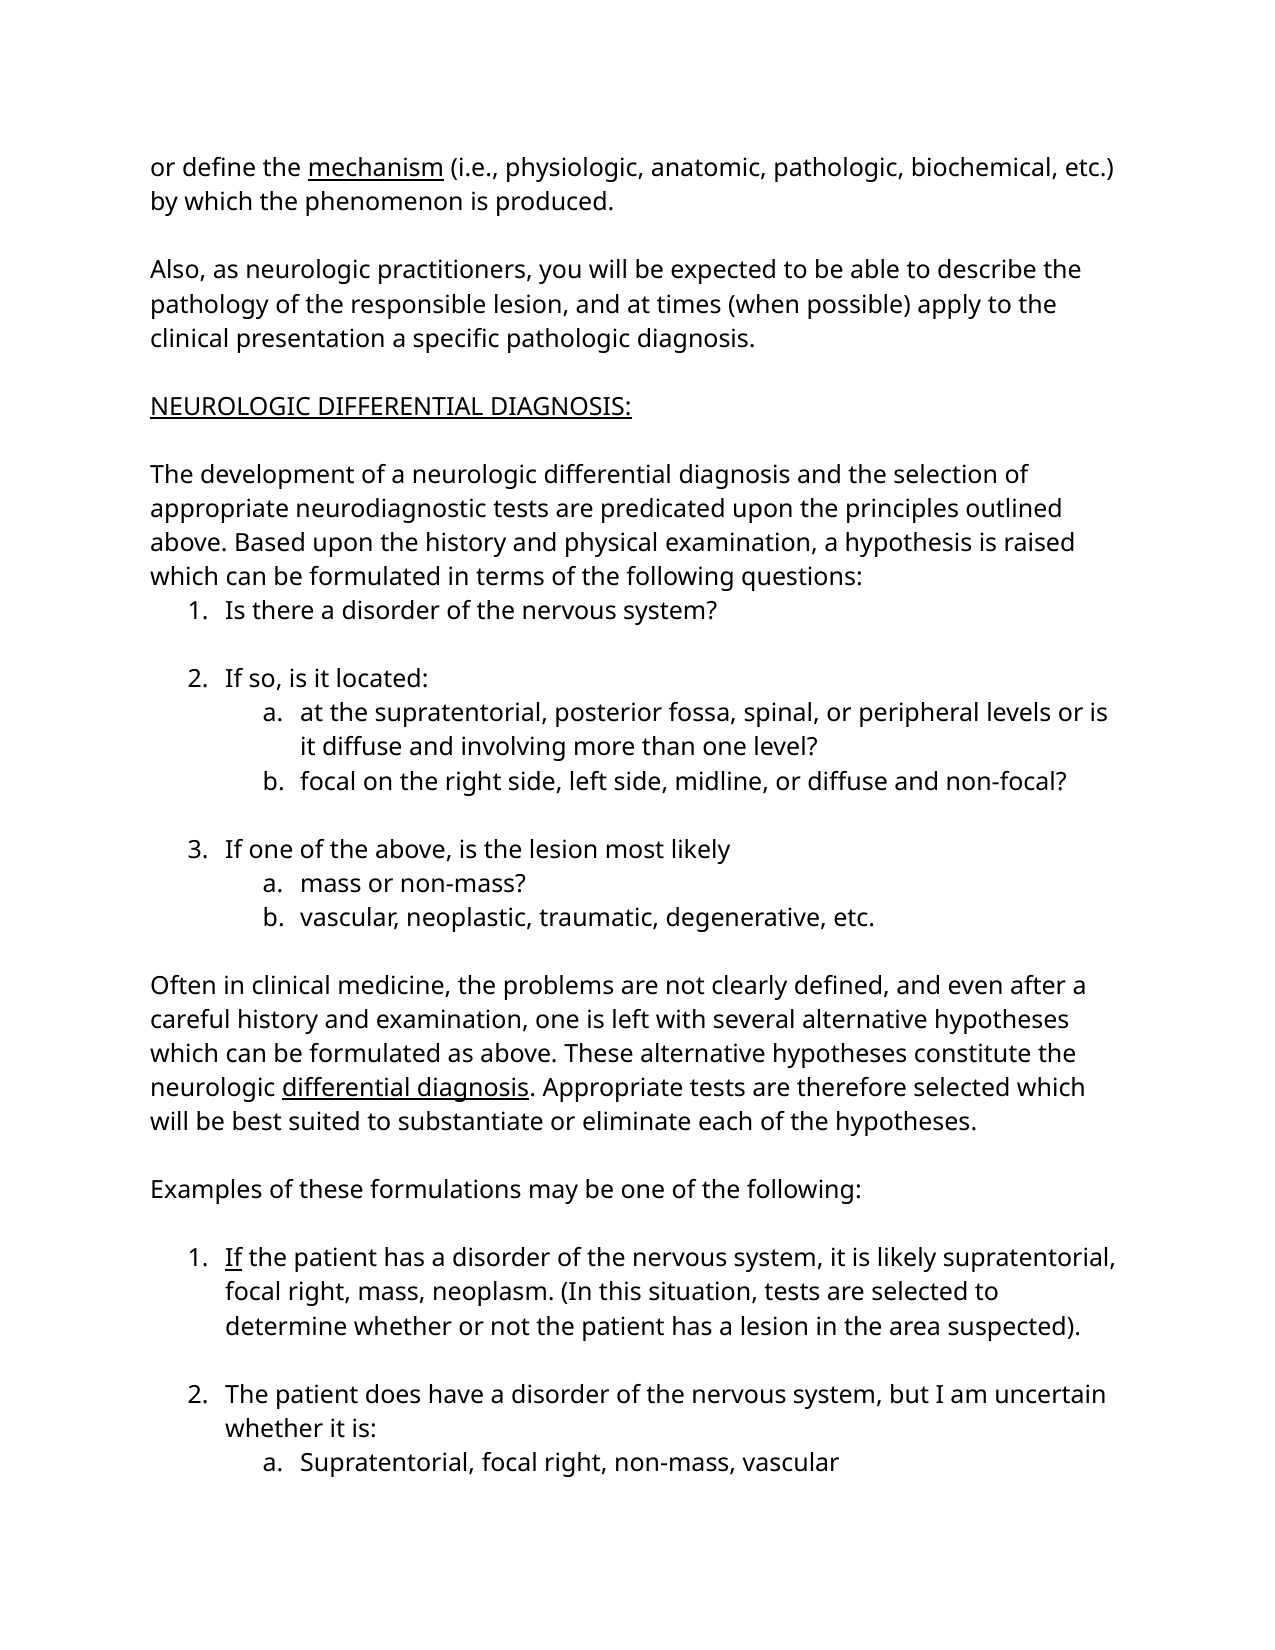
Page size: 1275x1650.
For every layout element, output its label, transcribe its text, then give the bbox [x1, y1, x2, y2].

list focal on the right side, left side, midline, or diffuse and non-focal? [262, 763, 1125, 797]
list If one of the above, is the lesion most likely [187, 831, 1125, 865]
list mass or non-mass? [262, 865, 1125, 899]
text NEUROLOGIC DIFFERENTIAL DIAGNOSIS: [150, 388, 1125, 422]
list The patient does have a disorder of the nervous system, but I am uncertain whether it is: [187, 1376, 1125, 1444]
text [150, 150, 1125, 218]
list Is there a disorder of the nervous system? [187, 593, 1125, 627]
text The development of a neurologic differential diagnosis and the selection of appropriate neurodiagnostic tests are predicated upon the principles outlined above. Based upon the history and physical examination, a hypothesis is raised which can be formulated in terms of the following questions: [150, 457, 1125, 593]
text Often in clinical medicine, the problems are not clearly defined, and even after a careful history and examination, one is left with several alternative hypotheses which can be formulated as above. These alternative hypotheses constitute the neurologic differential diagnosis. Appropriate tests are therefore selected which will be best suited to substantiate or eliminate each of the hypotheses. [150, 967, 1125, 1138]
list at the supratentorial, posterior fossa, spinal, or peripheral levels or is it diffuse and involving more than one level? [262, 695, 1125, 763]
list If so, is it located: [187, 661, 1125, 695]
list Supratentorial, focal right, non-mass, vascular [262, 1444, 1125, 1478]
text Examples of these formulations may be one of the following: [150, 1172, 1125, 1206]
text Also, as neurologic practitioners, you will be expected to be able to describe the pathology of the responsible lesion, and at times (when possible) apply to the clinical presentation a specific pathologic diagnosis. [150, 252, 1125, 354]
list If the patient has a disorder of the nervous system, it is likely supratentorial, focal right, mass, neoplasm. (In this situation, tests are selected to determine whether or not the patient has a lesion in the area suspected). [187, 1240, 1125, 1342]
list vascular, neoplastic, traumatic, degenerative, etc. [262, 899, 1125, 933]
